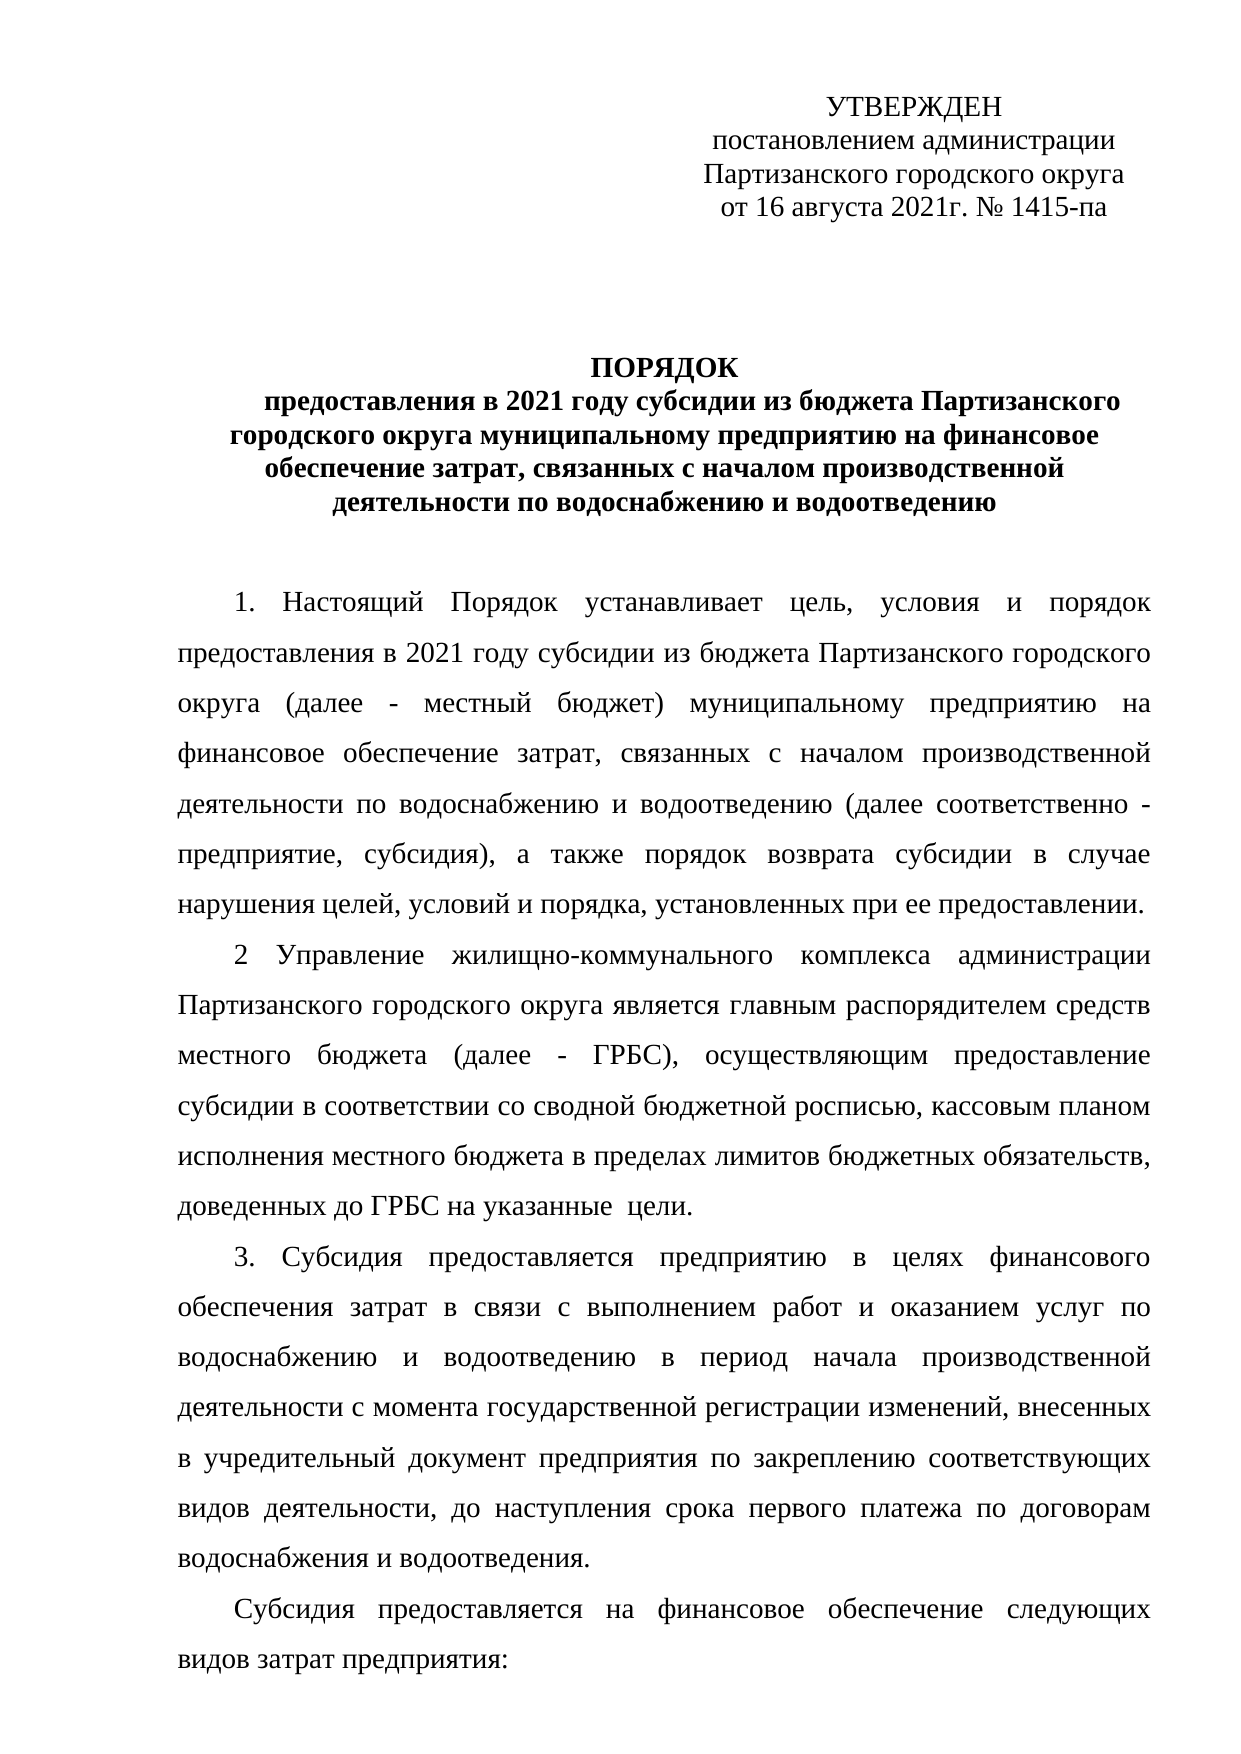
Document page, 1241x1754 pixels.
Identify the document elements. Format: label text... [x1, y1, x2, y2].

text 3. Субсидия предоставляется предприятию в целях финансового обеспечения затрат в связи с выполнением работ и оказанием услуг по водоснабжению и водоотведению в период начала производственной деятельности с момента государственной регистрации изменений, внесенных в учредительный документ предприятия по закреплению соответствующих видов деятельности, до наступления срока первого платежа по договорам водоснабжения и водоотведения. [177, 1239, 1152, 1574]
text предоставления в 2021 году субсидии из бюджета Партизанского городского округа муниципальному предприятию на финансовое обеспечение затрат, связанных с началом производственной деятельности по водоснабжению и водоотведению [177, 383, 1152, 517]
text 1. Настоящий Порядок устанавливает цель, условия и порядок предоставления в 2021 году субсидии из бюджета Партизанского городского округа (далее - местный бюджет) муниципальному предприятию на финансовое обеспечение затрат, связанных с началом производственной деятельности по водоснабжению и водоотведению (далее соответственно - предприятие, субсидия), а также порядок возврата субсидии в случае нарушения целей, условий и порядка, установленных при ее предоставлении. [177, 584, 1152, 920]
table_header УТВЕРЖДЕН постановлением администрации Партизанского городского округа от 16 августа 2021г. № 1415-па [665, 89, 1163, 283]
text 2 Управление жилищно-коммунального комплекса администрации Партизанского городского округа является главным распорядителем средств местного бюджета (далее - ГРБС), осуществляющим предоставление субсидии в соответствии со сводной бюджетной росписью, кассовым планом исполнения местного бюджета в пределах лимитов бюджетных обязательств, доведенных до ГРБС на указанные цели. [177, 937, 1152, 1222]
text Субсидия предоставляется на финансовое обеспечение следующих видов затрат предприятия: [177, 1591, 1152, 1675]
title ПОРЯДОК [177, 350, 1152, 383]
